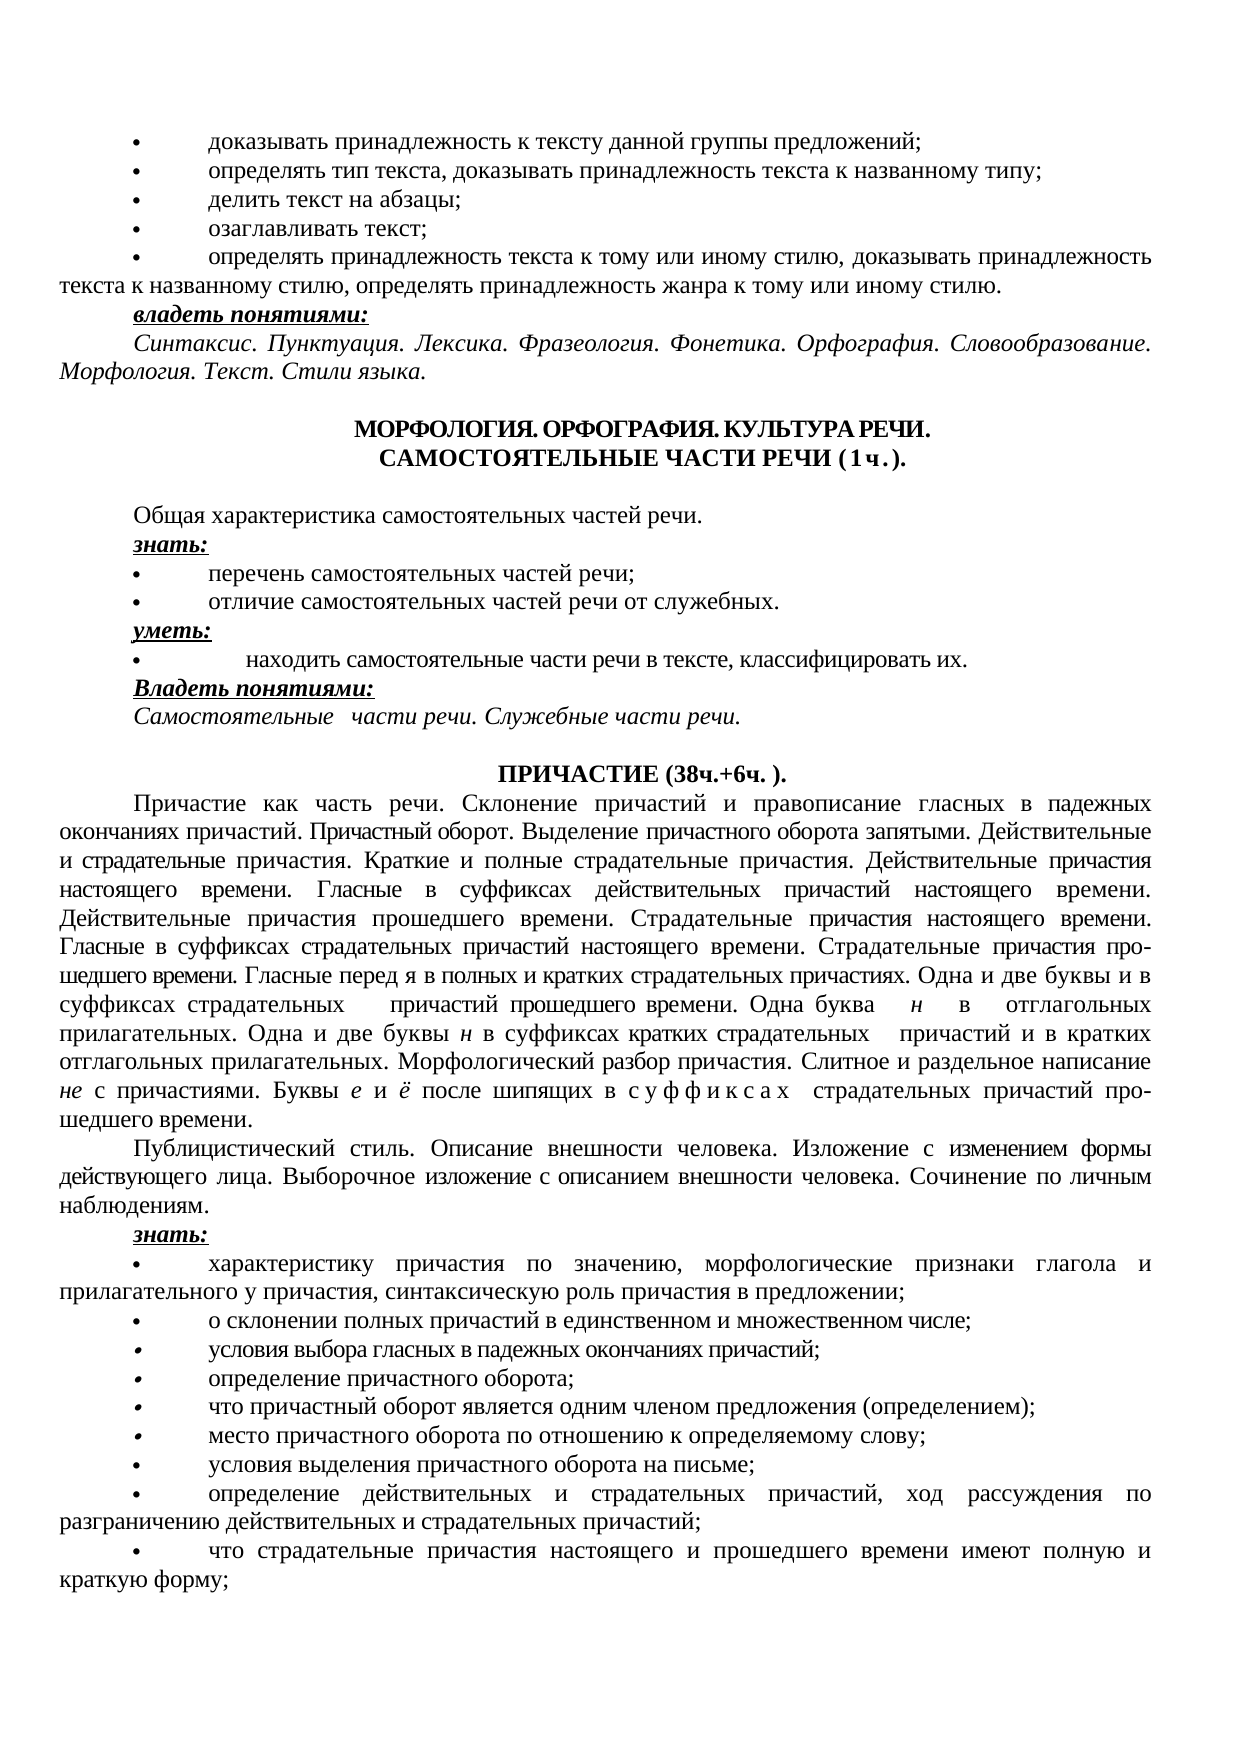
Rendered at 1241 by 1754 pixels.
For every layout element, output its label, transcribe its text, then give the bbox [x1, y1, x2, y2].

list перечень самостоятельных частей речи; [59, 558, 1152, 586]
text знать: [59, 529, 1152, 558]
list что страдательные причастия настоящего и прошедшего времени имеют полную и краткую форму; [59, 1535, 1152, 1593]
list находить самостоятельные части речи в тексте, классифицировать их. [59, 644, 1152, 673]
list отличие самостоятельных частей речи от служебных. [59, 586, 1152, 615]
text Причастие как часть речи. Склонение причастий и правописание гласных в падежных окончаниях причастий. Причастный оборот. Выделение причастного оборота запятыми. Действительные и страдательные причастия. Краткие и полные страдательные причастия. Действительные причастия настоящего времени. Гласные в суффиксах действительных причастий настоящего времени. Действительные причастия прошедшего времени. Страдательные причастия настоящего времени. Гласные в суффиксах страдательных причастий настоящего времени. Страдательные причастия прошедшего времени. Гласные перед я в полных и кратких страдательных причастиях. Одна и две буквы и в суффиксах страдательных причастий прошедшего времени. Одна буква н в отглагольных прилагательных. Одна и две буквы н в суффиксах кратких страдательных причастий и в кратких отглагольных прилагательных. Морфологический разбор причастия. Слитное и раздельное написание не с причастиями. Буквы е и ё после шипящих в суффиксах страдательных причастий прошедшего времени. [59, 788, 1152, 1133]
text уметь: [59, 615, 1152, 644]
list условия выделения причастного оборота на письме; [59, 1449, 1152, 1478]
text знать: [59, 1219, 1152, 1248]
text САМОСТОЯТЕЛЬНЫЕ ЧАСТИ РЕЧИ (1ч.). [59, 443, 1152, 471]
list озаглавливать текст; [59, 213, 1152, 241]
list определение причастного оборота; [59, 1363, 1152, 1391]
text Синтаксис. Пунктуация. Лексика. Фразеология. Фонетика. Орфография. Словообразование. Морфология. Текст. Стили языка. [59, 328, 1152, 385]
list делить текст на абзацы; [59, 184, 1152, 213]
list определять тип текста, доказывать принадлежность текста к названному типу; [59, 155, 1152, 184]
list что причастный оборот является одним членом предложения (определением); [59, 1391, 1152, 1420]
text Публицистический стиль. Описание внешности человека. Изложение с изменением формы действующего лица. Выборочное изложение с описанием внешности человека. Сочинение по личным наблюдениям. [59, 1133, 1152, 1219]
text МОРФОЛОГИЯ. ОРФОГРАФИЯ. КУЛЬТУРА РЕЧИ. [59, 414, 1152, 443]
list условия выбора гласных в падежных окончаниях причастий; [59, 1334, 1152, 1363]
text Общая характеристика самостоятельных частей речи. [59, 500, 1152, 529]
text Самостоятельные части речи. Служебные части речи. [59, 701, 1152, 730]
list место причастного оборота по отношению к определяемому слову; [59, 1420, 1152, 1449]
list определение действительных и страдательных причастий, ход рассуждения по разграничению действительных и страдательных причастий; [59, 1478, 1152, 1535]
text ПРИЧАСТИЕ (38ч.+6ч. ). [59, 759, 1152, 788]
list характеристику причастия по значению, морфологические признаки глагола и прилагательного у причастия, синтаксическую роль причастия в предложении; [59, 1248, 1152, 1305]
list определять принадлежность текста к тому или иному стилю, доказывать принадлежность текста к названному стилю, определять принадлежность жанра к тому или иному стилю. [59, 241, 1152, 299]
text владеть понятиями: [59, 299, 1152, 328]
text Владеть понятиями: [59, 673, 1152, 701]
list о склонении полных причастий в единственном и множественном числе; [59, 1305, 1152, 1334]
list доказывать принадлежность к тексту данной группы предложений; [59, 126, 1152, 155]
